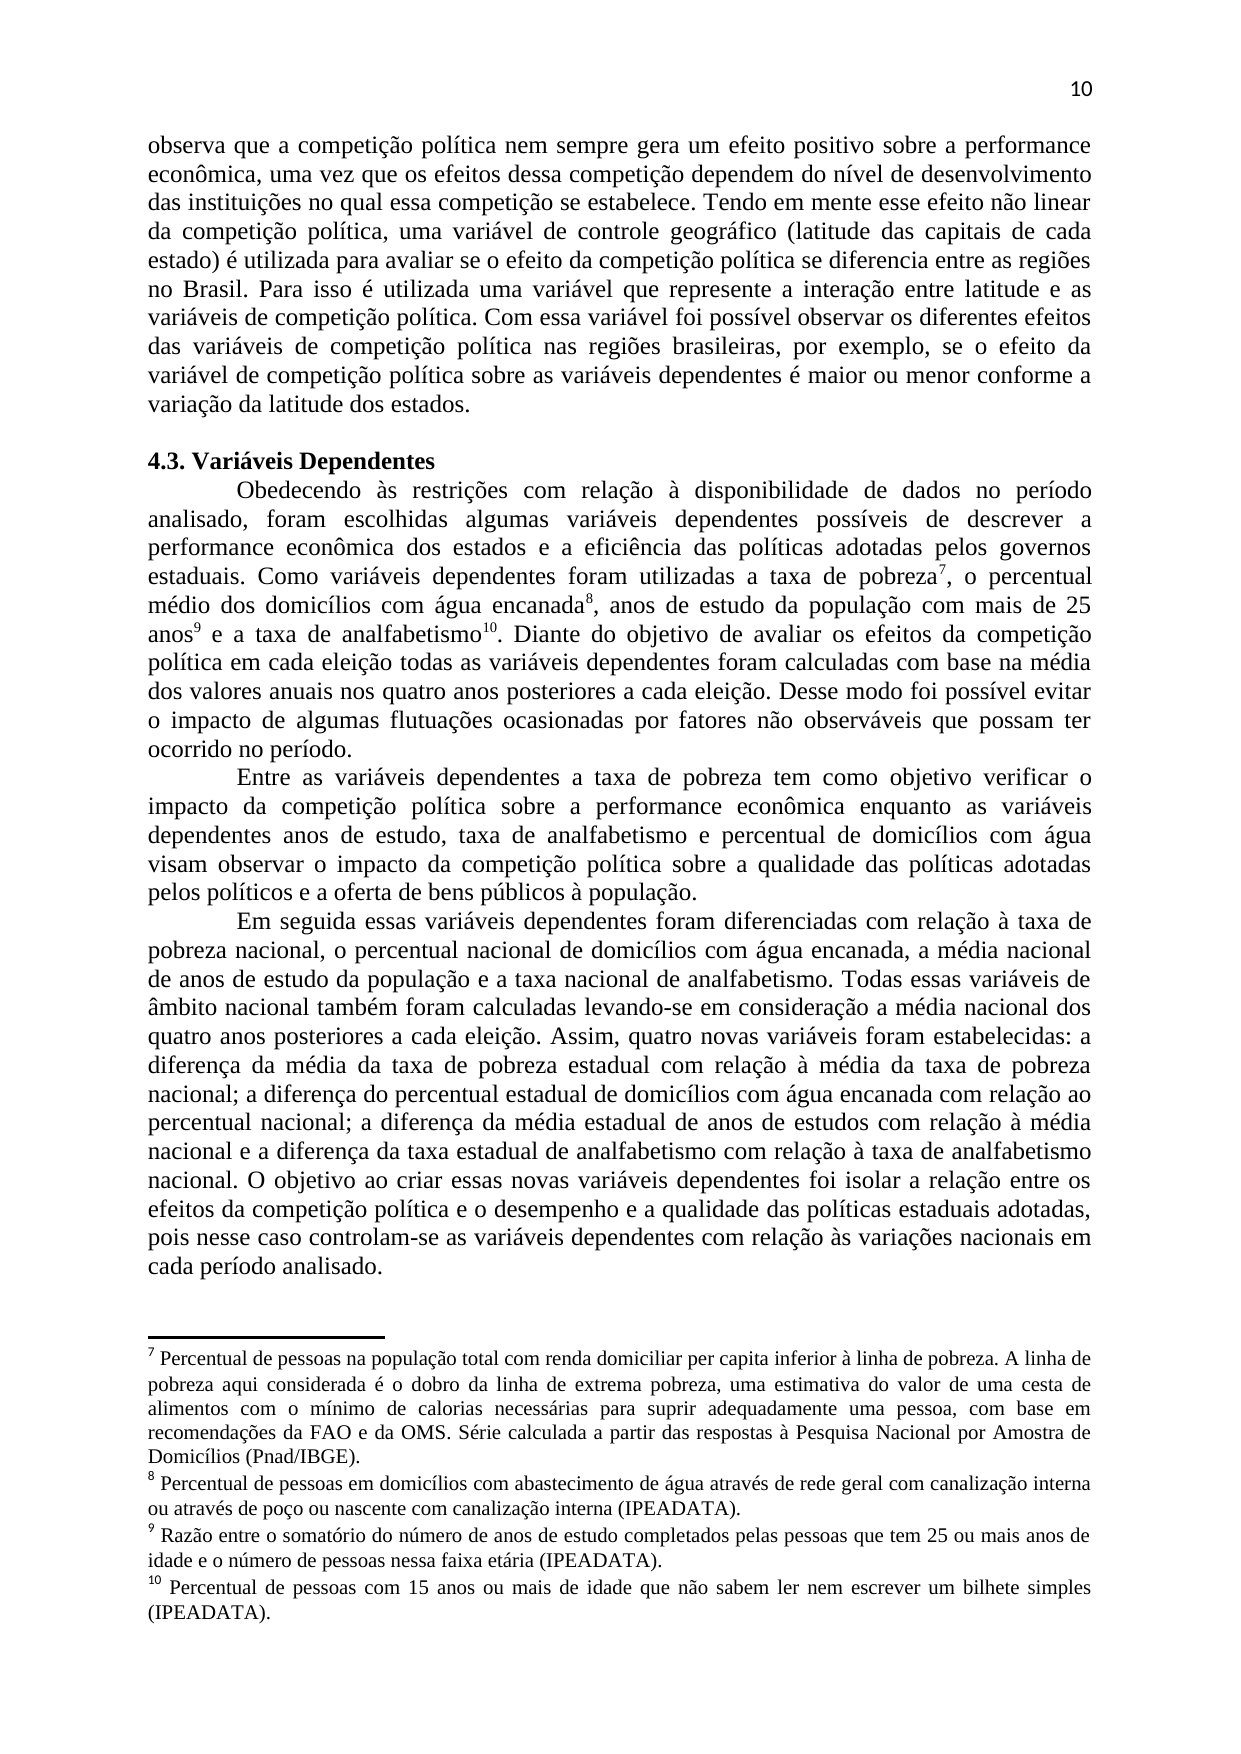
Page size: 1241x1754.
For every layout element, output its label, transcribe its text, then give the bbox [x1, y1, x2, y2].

text Obedecendo às restrições com relação à disponibilidade de dados no período analisado, foram escolhidas algumas variáveis dependentes possíveis de descrever a performance econômica dos estados e a eficiência das políticas adotadas pelos governos estaduais. Como variáveis dependentes foram utilizadas a taxa de pobreza, o percentual médio dos domicílios com água encanada, anos de estudo da população com mais de 25 anos e a taxa de analfabetismo. Diante do objetivo de avaliar os efeitos da competição política em cada eleição todas as variáveis dependentes foram calculadas com base na média dos valores anuais nos quatro anos posteriores a cada eleição. Desse modo foi possível evitar o impacto de algumas flutuações ocasionadas por fatores não observáveis que possam ter ocorrido no período. [148, 475, 1092, 762]
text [148, 130, 1092, 417]
subtitle 4.3. Variáveis Dependentes [148, 446, 1092, 475]
text Entre as variáveis dependentes a taxa de pobreza tem como objetivo verificar o impacto da competição política sobre a performance econômica enquanto as variáveis dependentes anos de estudo, taxa de analfabetismo e percentual de domicílios com água visam observar o impacto da competição política sobre a qualidade das políticas adotadas pelos políticos e a oferta de bens públicos à população. [148, 762, 1092, 906]
text Em seguida essas variáveis dependentes foram diferenciadas com relação à taxa de pobreza nacional, o percentual nacional de domicílios com água encanada, a média nacional de anos de estudo da população e a taxa nacional de analfabetismo. Todas essas variáveis de âmbito nacional também foram calculadas levando-se em consideração a média nacional dos quatro anos posteriores a cada eleição. Assim, quatro novas variáveis foram estabelecidas: a diferença da média da taxa de pobreza estadual com relação à média da taxa de pobreza nacional; a diferença do percentual estadual de domicílios com água encanada com relação ao percentual nacional; a diferença da média estadual de anos de estudos com relação à média nacional e a diferença da taxa estadual de analfabetismo com relação à taxa de analfabetismo nacional. O objetivo ao criar essas novas variáveis dependentes foi isolar a relação entre os efeitos da competição política e o desempenho e a qualidade das políticas estaduais adotadas, pois nesse caso controlam-se as variáveis dependentes com relação às variações nacionais em cada período analisado. [148, 906, 1092, 1280]
